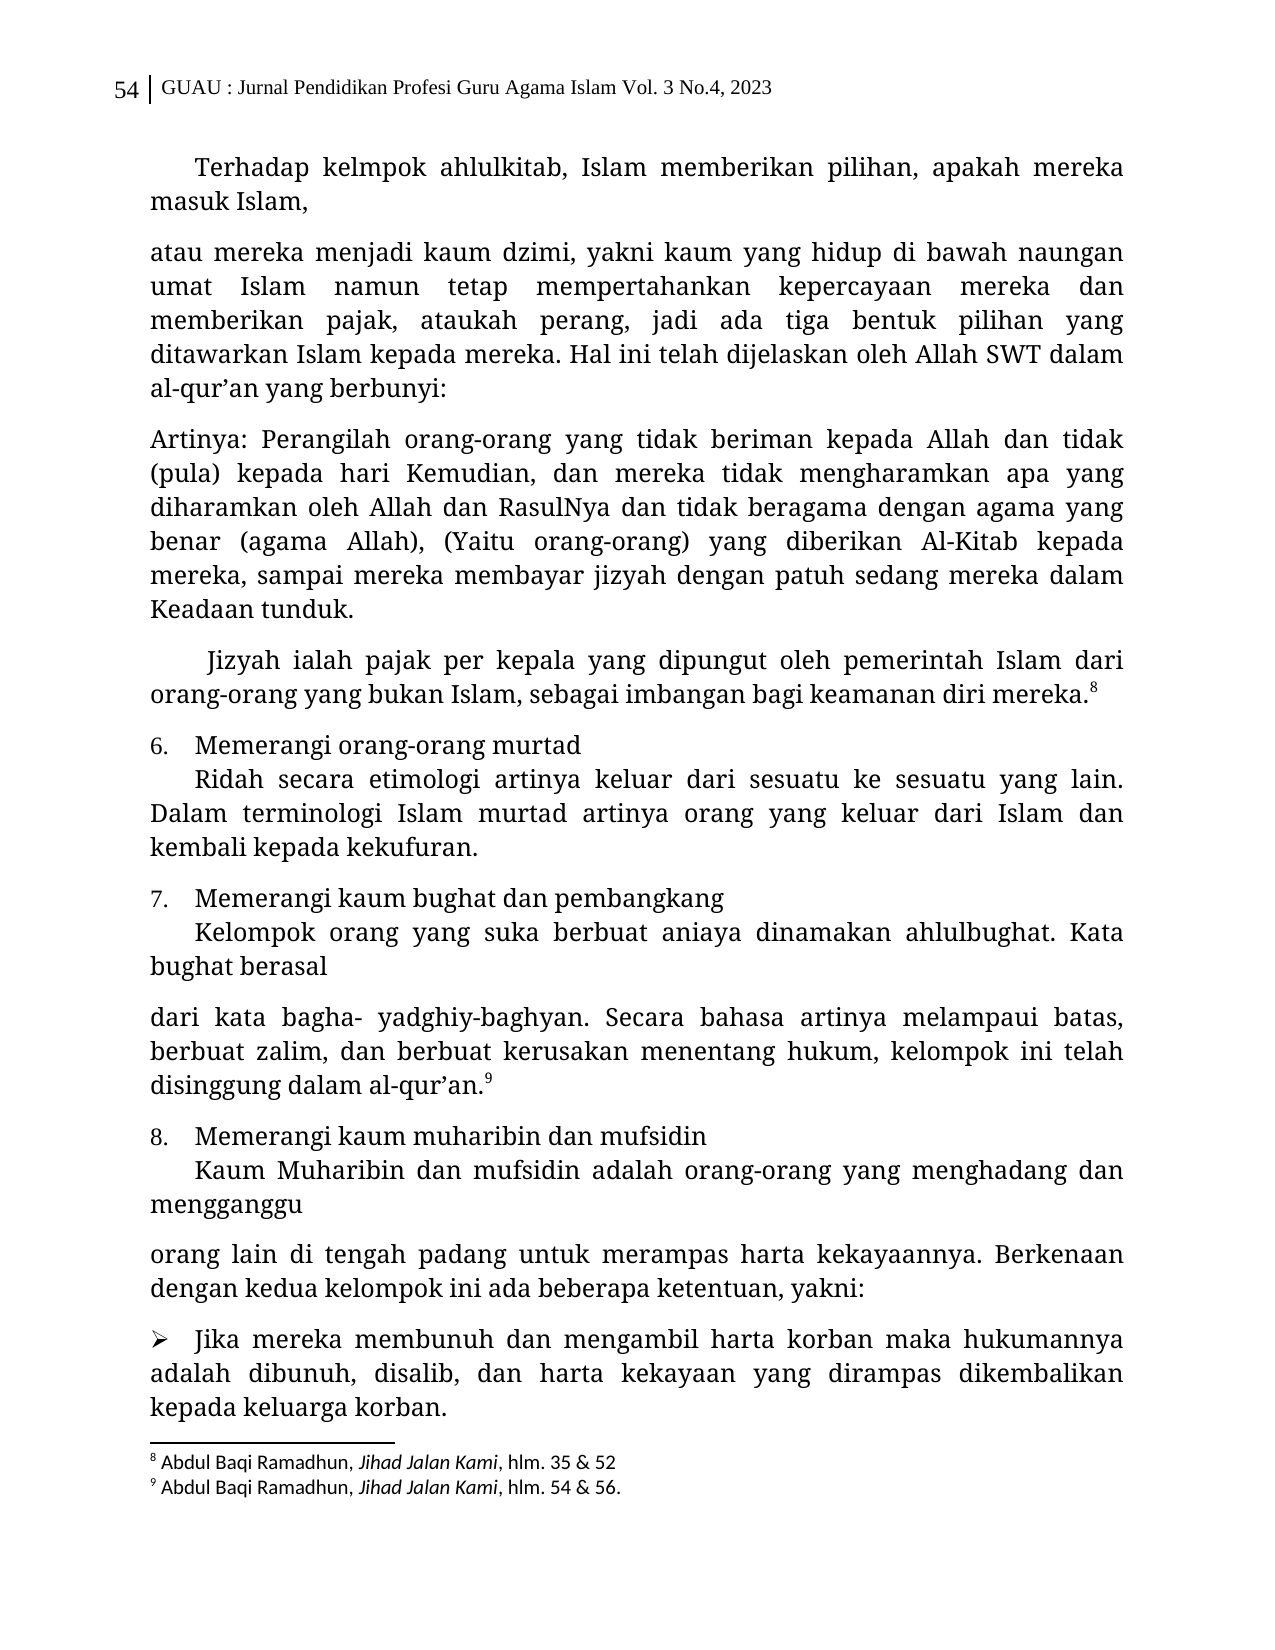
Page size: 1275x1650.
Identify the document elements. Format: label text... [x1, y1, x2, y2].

list Memerangi kaum bughat dan pembangkang [150, 881, 1125, 914]
text Kelompok orang yang suka berbuat aniaya dinamakan ahlulbughat. Kata bughat berasal [150, 914, 1125, 983]
list Memerangi orang-orang murtad [150, 728, 1125, 762]
text dari kata bagha- yadghiy-baghyan. Secara bahasa artinya melampaui batas, berbuat zalim, dan berbuat kerusakan menentang hukum, kelompok ini telah disinggung dalam al-qur’an. [150, 999, 1125, 1102]
text atau mereka menjadi kaum dzimi, yakni kaum yang hidup di bawah naungan umat Islam namun tetap mempertahankan kepercayaan mereka dan memberikan pajak, ataukah perang, jadi ada tiga bentuk pilihan yang ditawarkan Islam kepada mereka. Hal ini telah dijelaskan oleh Allah SWT dalam al-qur’an yang berbunyi: [150, 235, 1125, 405]
text orang lain di tengah padang untuk merampas harta kekayaannya. Berkenaan dengan kedua kelompok ini ada beberapa ketentuan, yakni: [150, 1237, 1125, 1305]
list Jika mereka membunuh dan mengambil harta korban maka hukumannya adalah dibunuh, disalib, dan harta kekayaan yang dirampas dikembalikan kepada keluarga korban. [150, 1322, 1125, 1424]
text Kaum Muharibin dan mufsidin adalah orang-orang yang menghadang dan mengganggu [150, 1152, 1125, 1220]
text Jizyah ialah pajak per kepala yang dipungut oleh pemerintah Islam dari orang-orang yang bukan Islam, sebagai imbangan bagi keamanan diri mereka. [150, 643, 1125, 711]
text Ridah secara etimologi artinya keluar dari sesuatu ke sesuatu yang lain. Dalam terminologi Islam murtad artinya orang yang keluar dari Islam dan kembali kepada kekufuran. [150, 762, 1125, 864]
text Artinya: Perangilah orang-orang yang tidak beriman kepada Allah dan tidak (pula) kepada hari Kemudian, dan mereka tidak mengharamkan apa yang diharamkan oleh Allah dan RasulNya dan tidak beragama dengan agama yang benar (agama Allah), (Yaitu orang-orang) yang diberikan Al-Kitab kepada mereka, sampai mereka membayar jizyah dengan patuh sedang mereka dalam Keadaan tunduk. [150, 422, 1125, 626]
list Memerangi kaum muharibin dan mufsidin [150, 1118, 1125, 1152]
text Terhadap kelmpok ahlulkitab, Islam memberikan pilihan, apakah mereka masuk Islam, [150, 150, 1125, 218]
